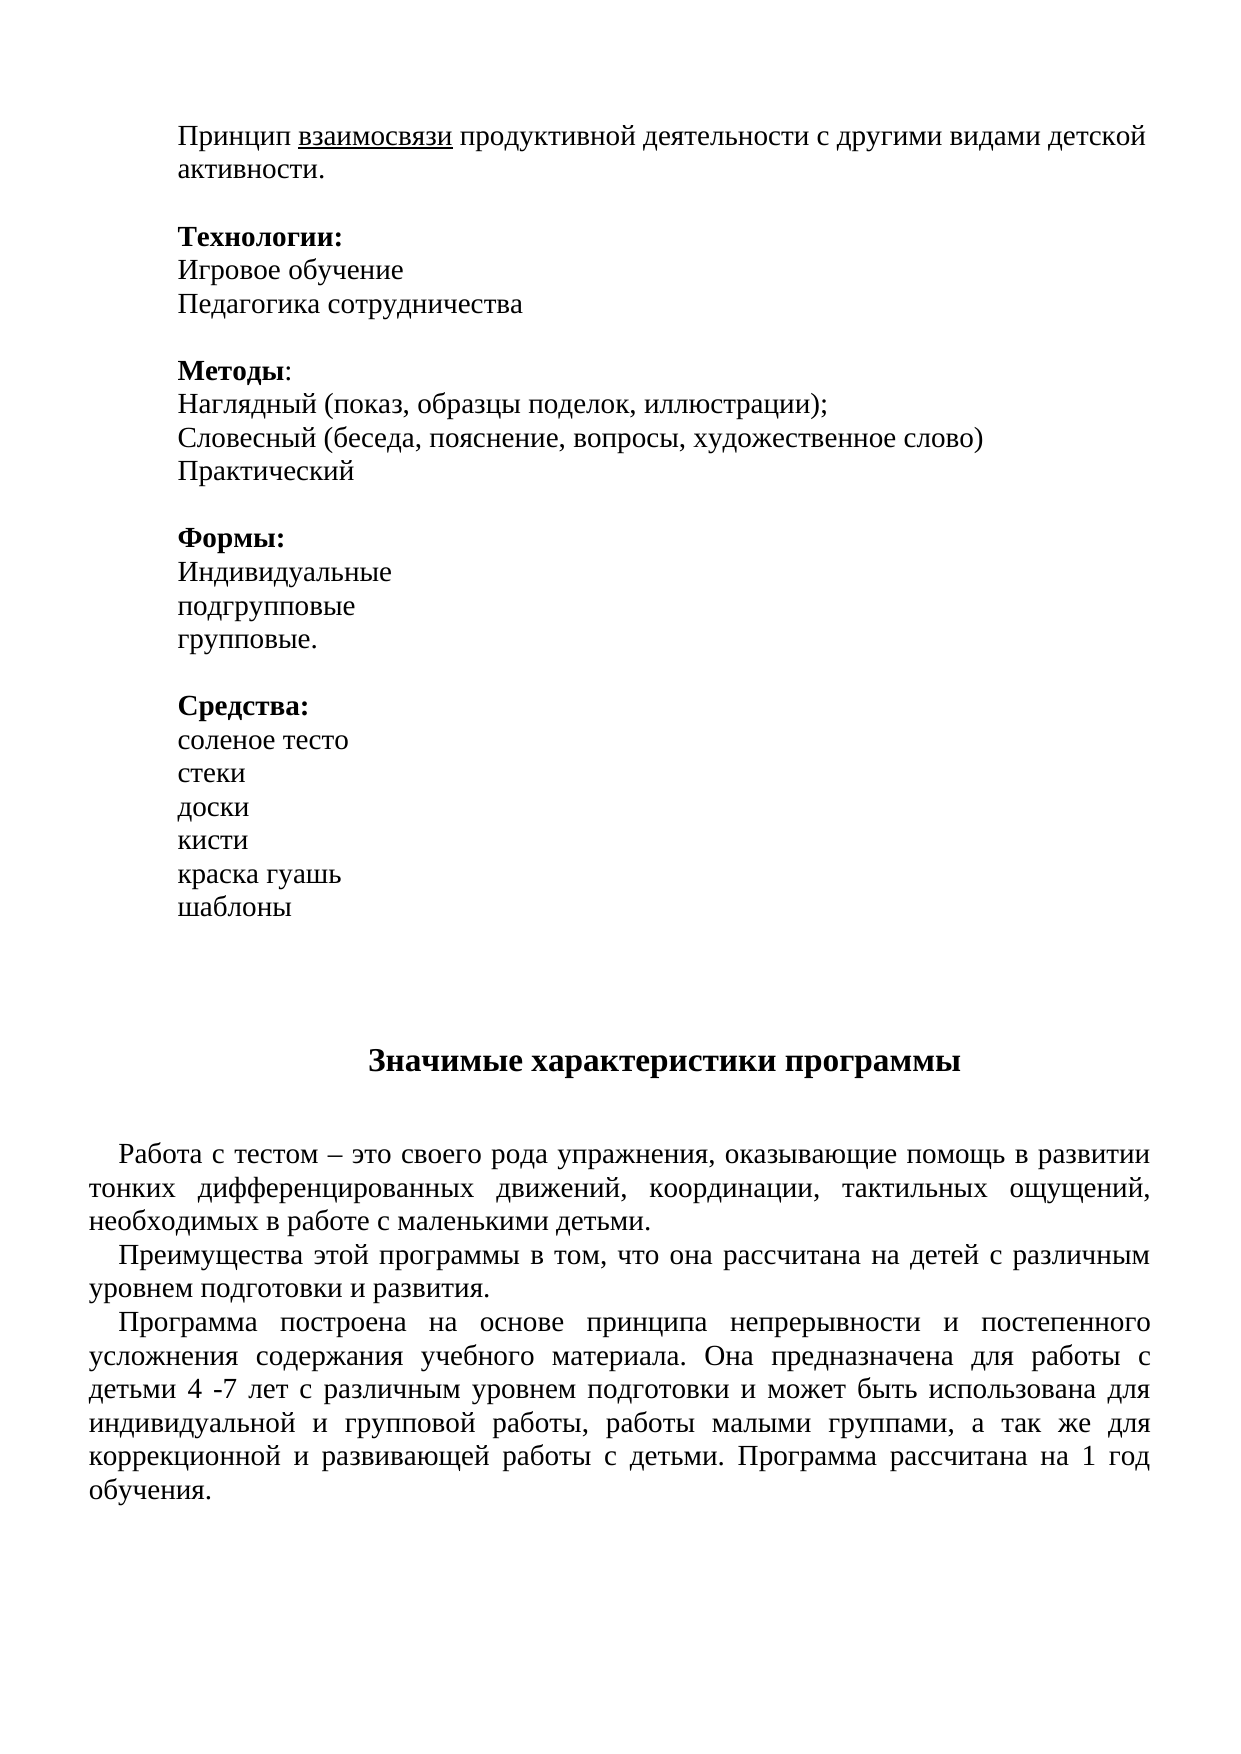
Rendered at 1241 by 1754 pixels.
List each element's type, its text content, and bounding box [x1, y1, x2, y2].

text Словесный (беседа, пояснение, вопросы, художественное слово) [177, 420, 1152, 453]
text шаблоны [177, 889, 1152, 923]
text доски [177, 789, 1152, 822]
text соленое тесто [177, 722, 1152, 755]
text Методы: [177, 353, 1152, 386]
text групповые. [177, 621, 1152, 655]
text Технологии: [177, 219, 1152, 252]
text Практический [177, 453, 1152, 487]
text Преимущества этой программы в том, что она рассчитана на детей с различным уровнем подготовки и развития. [88, 1237, 1152, 1304]
text кисти [177, 822, 1152, 856]
text Средства: [177, 688, 1152, 722]
text Принцип взаимосвязи продуктивной деятельности с другими видами детской активности. [177, 118, 1152, 185]
text Работа с тестом – это своего рода упражнения, оказывающие помощь в развитии тонких дифференцированных движений, координации, тактильных ощущений, необходимых в работе с маленькими детьми. [88, 1136, 1152, 1237]
text краска гуашь [177, 856, 1152, 889]
text Программа построена на основе принципа непрерывности и постепенного усложнения содержания учебного материала. Она предназначена для работы с детьми 4 -7 лет с различным уровнем подготовки и может быть использована для индивидуальной и групповой работы, работы малыми группами, а так же для коррекционной и развивающей работы с детьми. Программа рассчитана на 1 год обучения. [88, 1304, 1152, 1505]
text Педагогика сотрудничества [177, 286, 1152, 319]
text Значимые характеристики программы [177, 1041, 1152, 1079]
text стеки [177, 755, 1152, 789]
text Игровое обучение [177, 252, 1152, 286]
text Наглядный (показ, образцы поделок, иллюстрации); [177, 386, 1152, 420]
text подгрупповые [177, 588, 1152, 621]
text Формы: [177, 521, 1152, 554]
text Индивидуальные [177, 554, 1152, 588]
